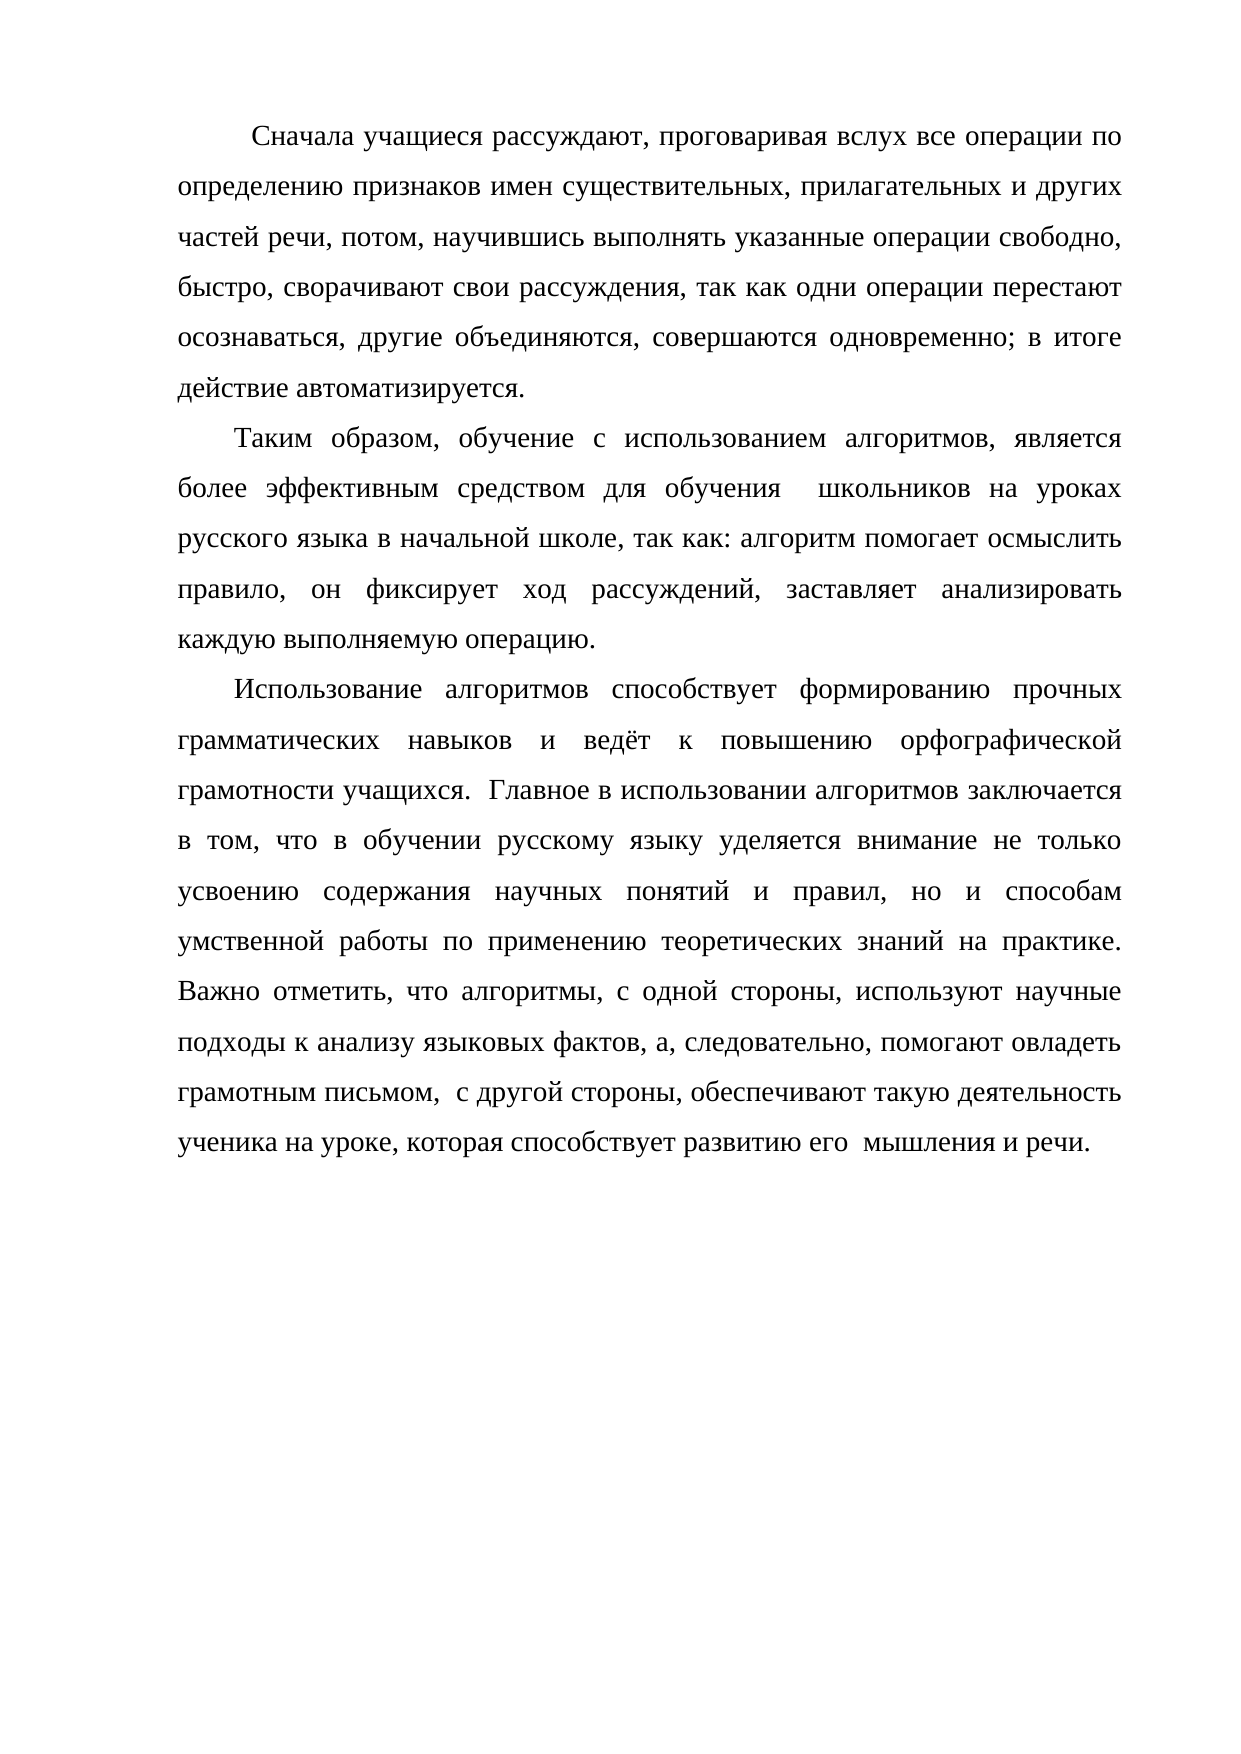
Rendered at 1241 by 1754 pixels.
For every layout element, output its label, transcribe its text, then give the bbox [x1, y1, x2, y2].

text Сначала учащиеся рассуждают, проговаривая вслух все операции по определению признаков имен существительных, прилагательных и других частей речи, потом, научившись выполнять указанные операции свободно, быстро, сворачивают свои рассуждения, так как одни операции перестают осознаваться, другие объединяются, совершаются одновременно; в итоге действие автоматизируется. [177, 118, 1123, 403]
text Таким образом, обучение с использованием алгоритмов, является более эффективным средством для обучения школьников на уроках русского языка в начальной школе, так как: алгоритм помогает осмыслить правило, он фиксирует ход рассуждений, заставляет анализировать каждую выполняемую операцию. [177, 420, 1123, 655]
text Использование алгоритмов способствует формированию прочных грамматических навыков и ведёт к повышению орфографической грамотности учащихся. Главное в использовании алгоритмов заключается в том, что в обучении русскому языку уделяется внимание не только усвоению содержания научных понятий и правил, но и способам умственной работы по применению теоретических знаний на практике. Важно отметить, что алгоритмы, с одной стороны, используют научные подходы к анализу языковых фактов, а, следовательно, помогают овладеть грамотным письмом, с другой стороны, обеспечивают такую деятельность ученика на уроке, которая способствует развитию его мышления и речи. [177, 672, 1123, 1158]
